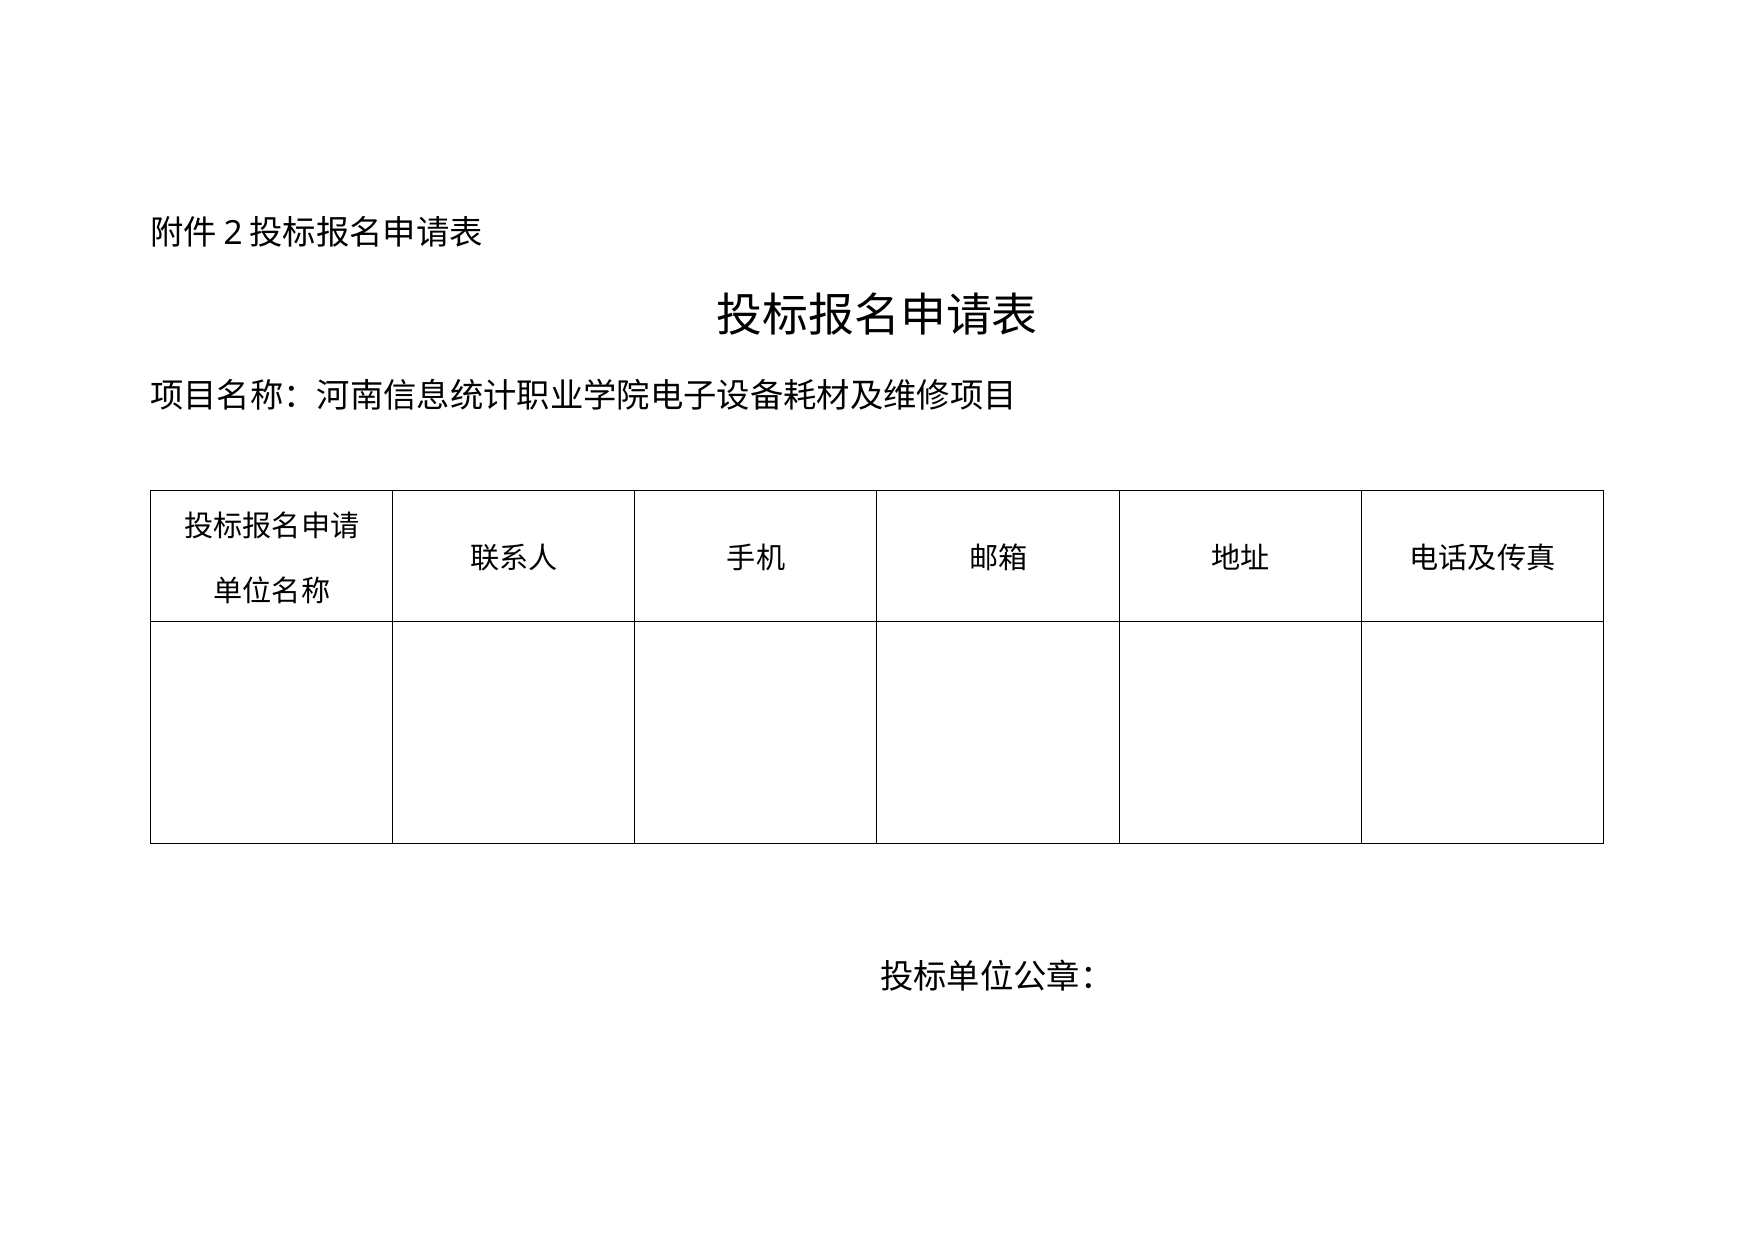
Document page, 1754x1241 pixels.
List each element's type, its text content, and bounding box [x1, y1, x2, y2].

table_cell [1120, 622, 1361, 843]
table_cell [877, 622, 1119, 843]
table_cell [393, 622, 634, 843]
table_cell [151, 622, 392, 843]
text 项目名称：河南信息统计职业学院电子设备耗材及维修项目 [150, 360, 1604, 425]
table_cell [635, 622, 876, 843]
table_header 联系人 [393, 491, 634, 621]
table_header 电话及传真 [1362, 491, 1603, 621]
table_header 邮箱 [877, 491, 1119, 621]
text 投标单位公章： [150, 942, 1471, 1007]
text 附件2投标报名申请表 [150, 198, 1604, 263]
table_header 投标报名申请 单位名称 [151, 491, 392, 621]
table_header 地址 [1120, 491, 1361, 621]
table_header 手机 [635, 491, 876, 621]
text 投标报名申请表 [150, 263, 1604, 360]
table_cell [1362, 622, 1603, 843]
